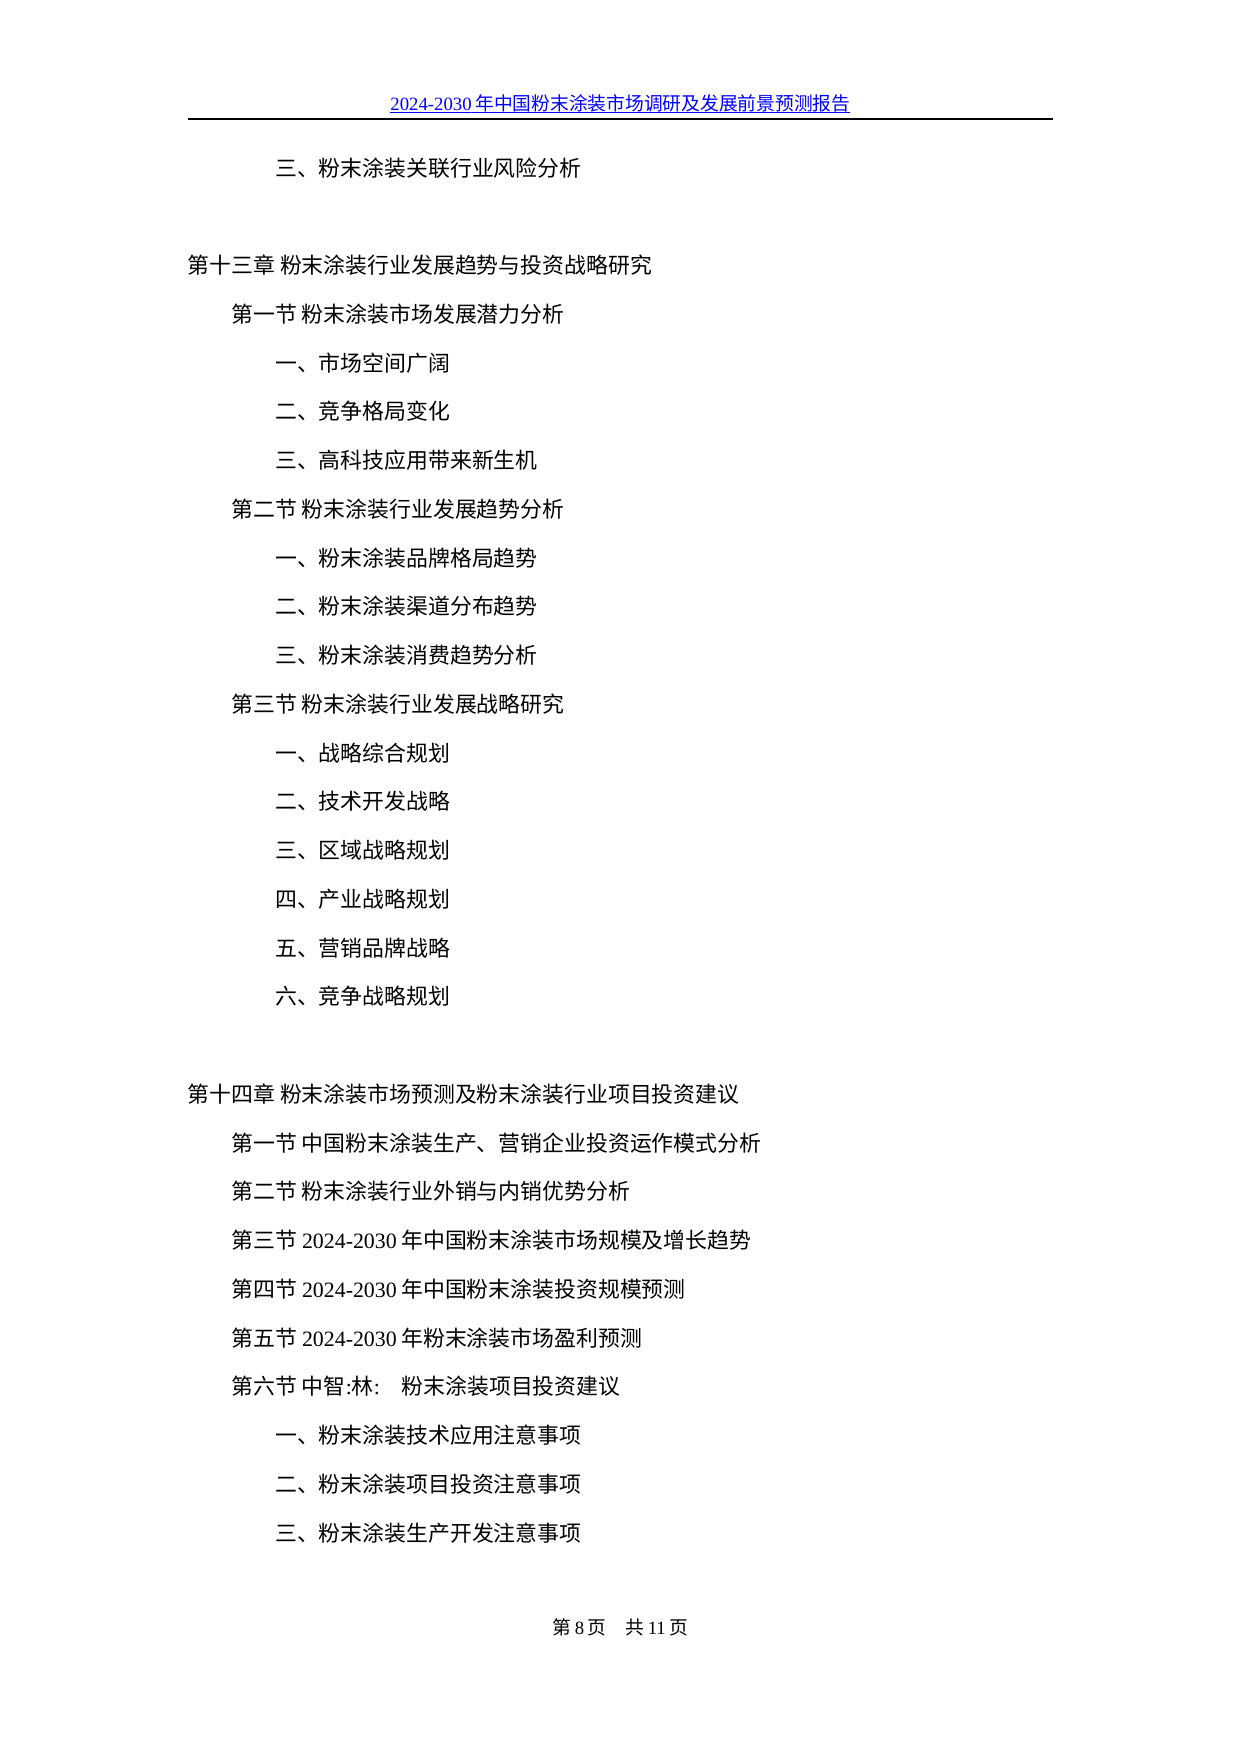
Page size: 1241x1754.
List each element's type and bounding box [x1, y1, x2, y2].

text [187, 150, 1053, 1548]
